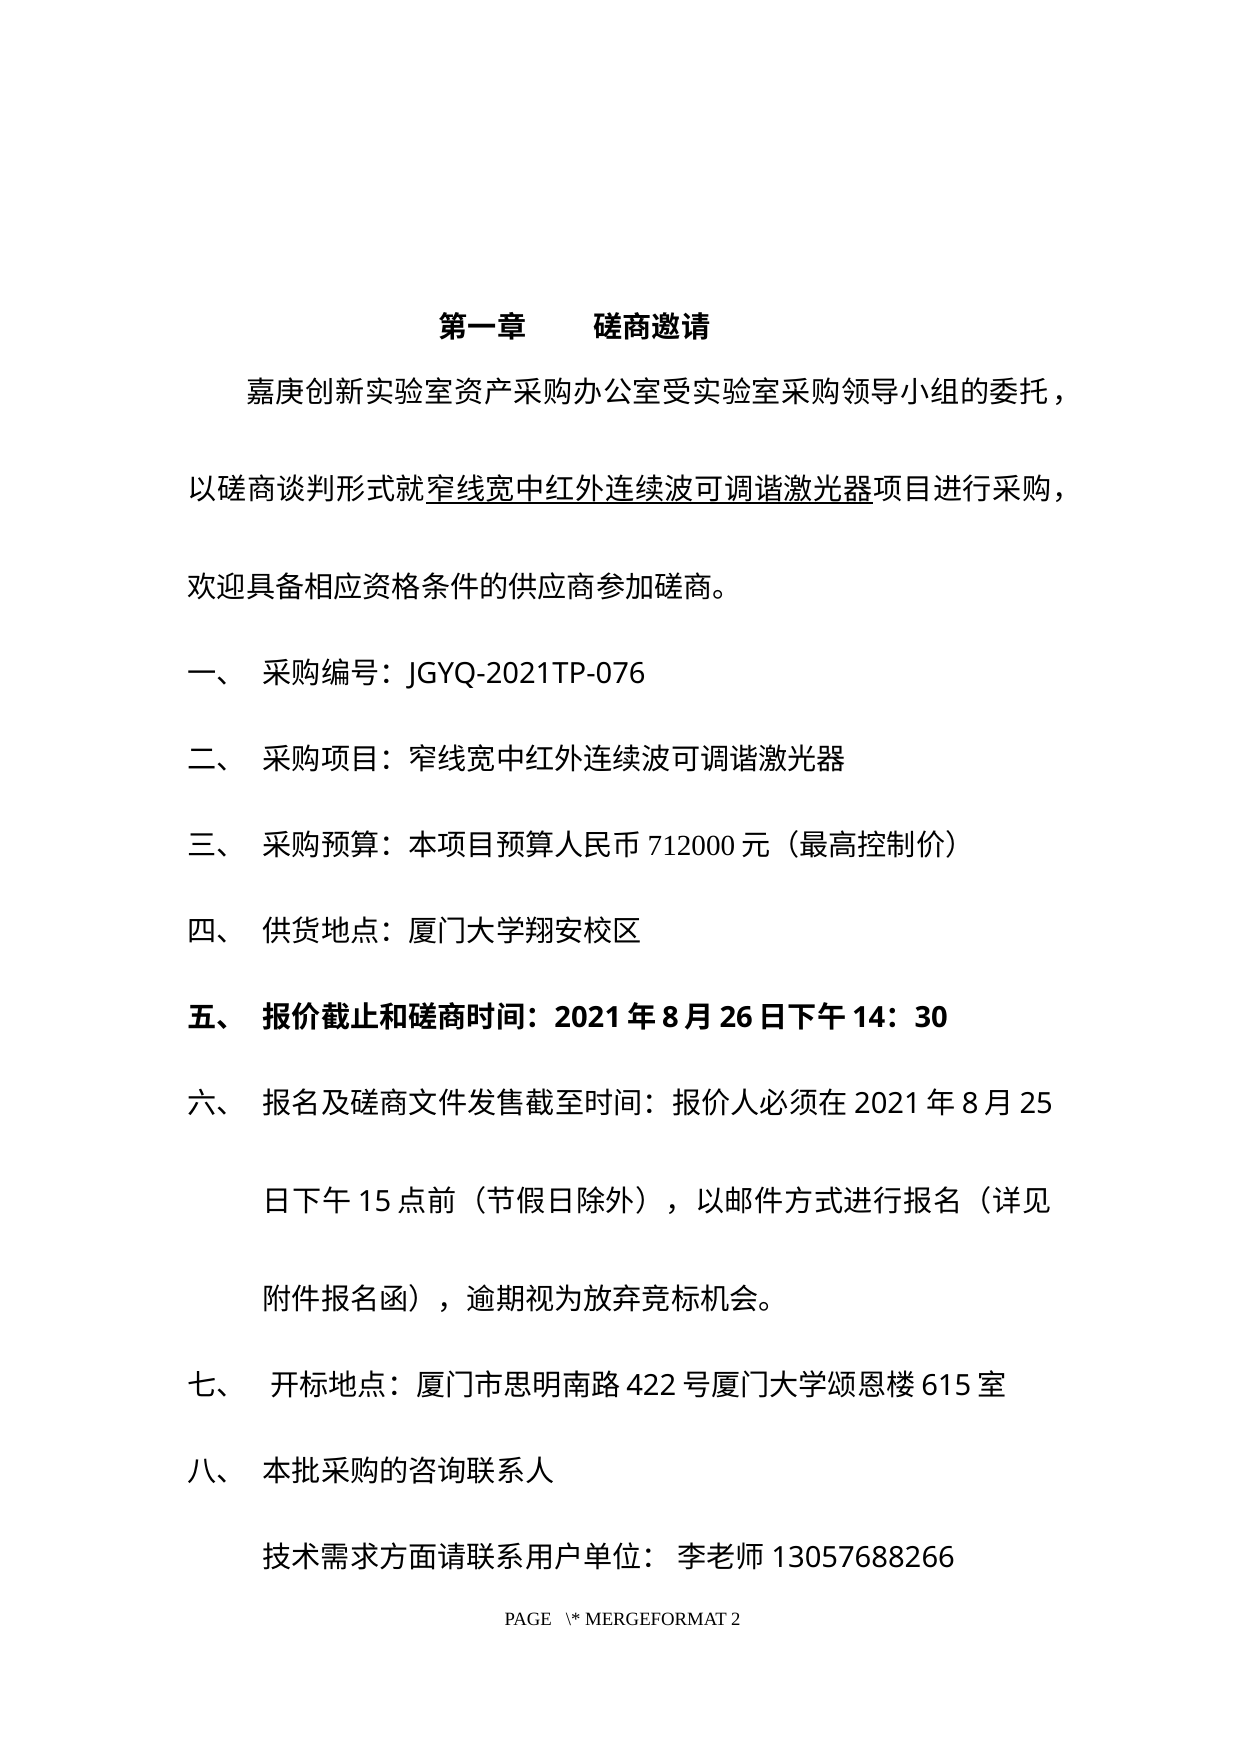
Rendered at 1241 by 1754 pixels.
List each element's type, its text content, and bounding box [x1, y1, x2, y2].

list 供货地点：厦门大学翔安校区 [187, 897, 1053, 962]
list 开标地点：厦门市思明南路422号厦门大学颂恩楼615室 [187, 1350, 1053, 1415]
list 本批采购的咨询联系人 [187, 1436, 1053, 1501]
list 报名及磋商文件发售截至时间：报价人必须在2021年8月25日下午15点前（节假日除外），以邮件方式进行报名（详见附件报名函），逾期视为放弃竞标机会。 [187, 1069, 1053, 1329]
list 报价截止和磋商时间：2021年8月26日下午14：30 [187, 983, 1053, 1048]
list 磋商邀请 [438, 292, 1053, 357]
list 采购编号：JGYQ-2021TP-076 [187, 638, 1053, 703]
text 嘉庚创新实验室资产采购办公室受实验室采购领导小组的委托，以磋商谈判形式就窄线宽中红外连续波可调谐激光器项目进行采购，欢迎具备相应资格条件的供应商参加磋商。 [187, 357, 1053, 617]
text 技术需求方面请联系用户单位： 李老师 13057688266 [262, 1522, 1053, 1587]
list 采购预算：本项目预算人民币712000元（最高控制价） [187, 810, 1053, 875]
list 采购项目：窄线宽中红外连续波可调谐激光器 [187, 724, 1053, 789]
